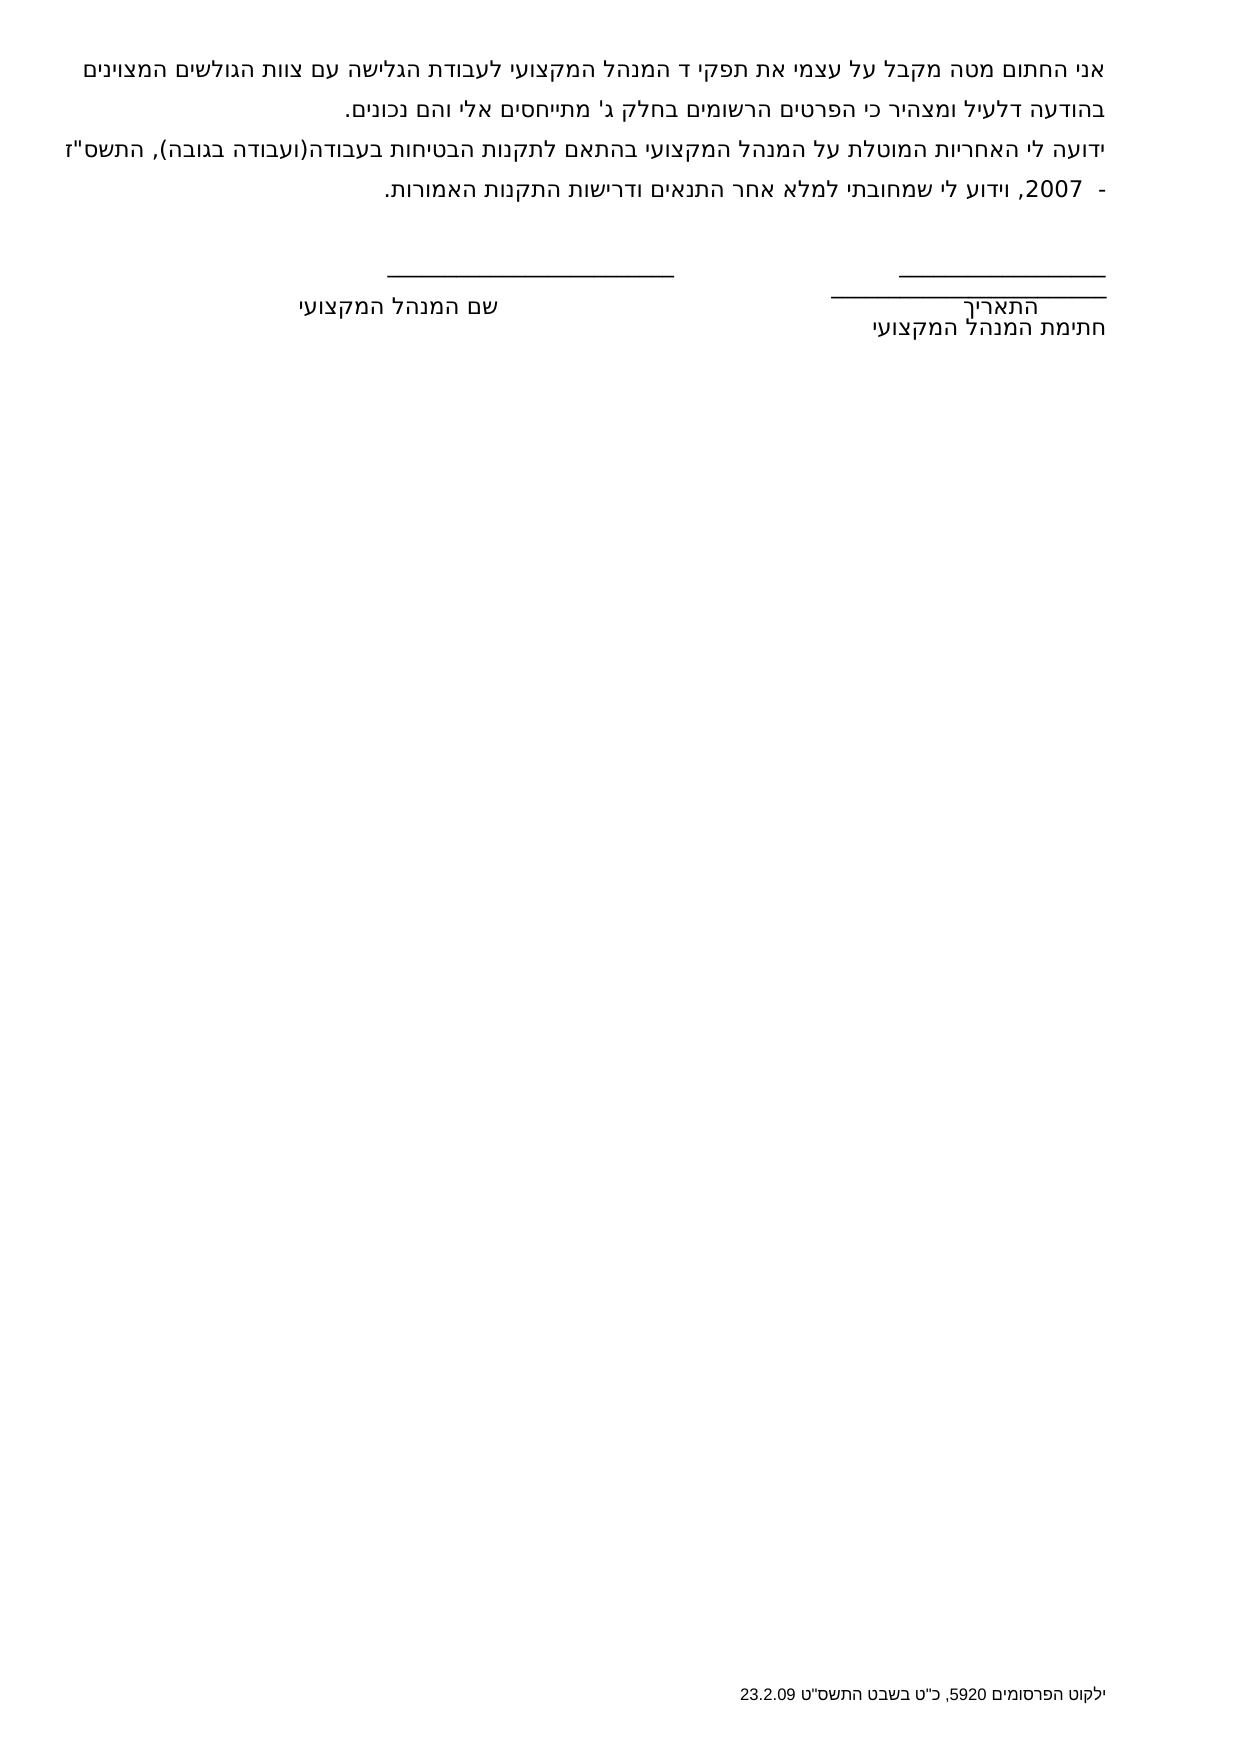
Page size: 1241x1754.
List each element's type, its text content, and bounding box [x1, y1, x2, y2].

text התאריך שם המנהל המקצועי חתימת המנהל המקצועי [53, 297, 1106, 339]
text __________________ _________________________ ________________________ [53, 256, 1106, 297]
text ידועה לי האחריות המוטלת על המנהל המקצועי בהתאם לתקנות הבטיחות בעבודה(ועבודה בגובה), התשס"ז - 2007, וידוע לי שמחובתי למלא אחר התנאים ודרישות התקנות האמורות. [53, 136, 1106, 203]
text אני החתום מטה מקבל על עצמי את תפקי ד המנהל המקצועי לעבודת הגלישה עם צוות הגולשים המצוינים בהודעה דלעיל ומצהיר כי הפרטים הרשומים בחלק ג' מתייחסים אלי והם נכונים. [53, 56, 1106, 123]
